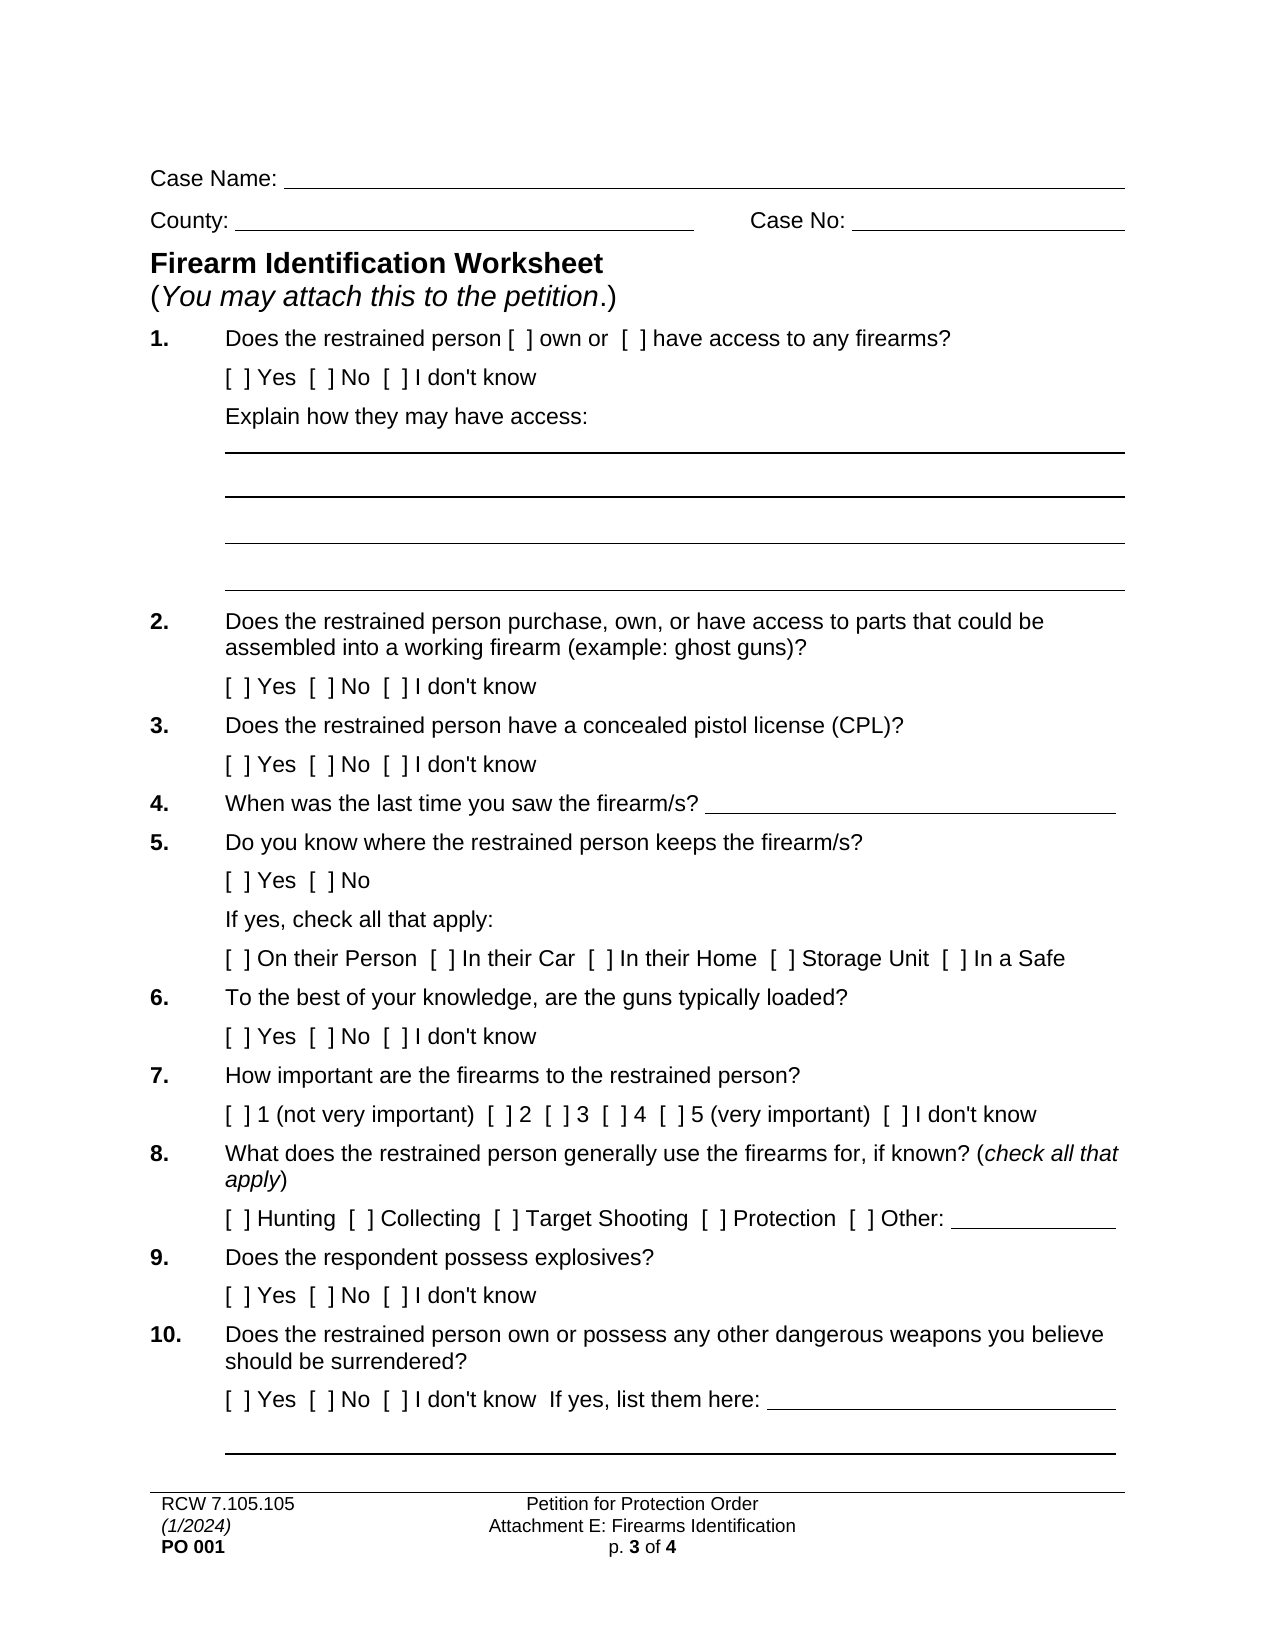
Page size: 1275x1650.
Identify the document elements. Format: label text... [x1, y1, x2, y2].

text [ ] Yes [ ] No [ ] I don't know [225, 1023, 1125, 1049]
text County: Case No: [150, 192, 1125, 233]
text 1. Does the restrained person [ ] own or [ ] have access to any firearms? [150, 325, 1125, 352]
text 4. When was the last time you saw the firearm/s? [150, 790, 1125, 816]
text [ ] Yes [ ] No [ ] I don't know [225, 364, 1125, 391]
text 3. Does the restrained person have a concealed pistol license (CPL)? [150, 712, 1125, 738]
text [ ] Yes [ ] No [ ] I don't know If yes, list them here: [225, 1386, 1125, 1413]
text [ ] Yes [ ] No [225, 867, 1125, 894]
text Explain how they may have access: [225, 403, 1125, 452]
text [ ] Yes [ ] No [ ] I don't know [225, 751, 1125, 777]
text 6. To the best of your knowledge, are the guns typically loaded? [150, 984, 1125, 1010]
text 5. Do you know where the restrained person keeps the firearm/s? [150, 829, 1125, 855]
text Case Name: [150, 150, 1125, 192]
text [ ] Yes [ ] No [ ] I don't know [225, 1282, 1125, 1309]
text Firearm Identification Worksheet (You may attach this to the petition.) [150, 246, 1125, 313]
text 9. Does the respondent possess explosives? [150, 1243, 1125, 1270]
text [ ] Hunting [ ] Collecting [ ] Target Shooting [ ] Protection [ ] Other: [225, 1205, 1125, 1231]
text 7. How important are the firearms to the restrained person? [150, 1062, 1125, 1088]
text [ ] On their Person [ ] In their Car [ ] In their Home [ ] Storage Unit [ ] In a Safe [225, 945, 1125, 972]
text 10. Does the restrained person own or possess any other dangerous weapons you believe should be surrendered? [150, 1321, 1125, 1374]
text If yes, check all that apply: [225, 906, 1125, 933]
text [ ] 1 (not very important) [ ] 2 [ ] 3 [ ] 4 [ ] 5 (very important) [ ] I don't know [225, 1101, 1125, 1127]
text [ ] Yes [ ] No [ ] I don't know [225, 673, 1125, 699]
text 2. Does the restrained person purchase, own, or have access to parts that could be assembled into a working firearm (example: ghost guns)? [150, 608, 1125, 661]
text 8. What does the restrained person generally use the firearms for, if known? (check all that apply) [150, 1139, 1125, 1192]
